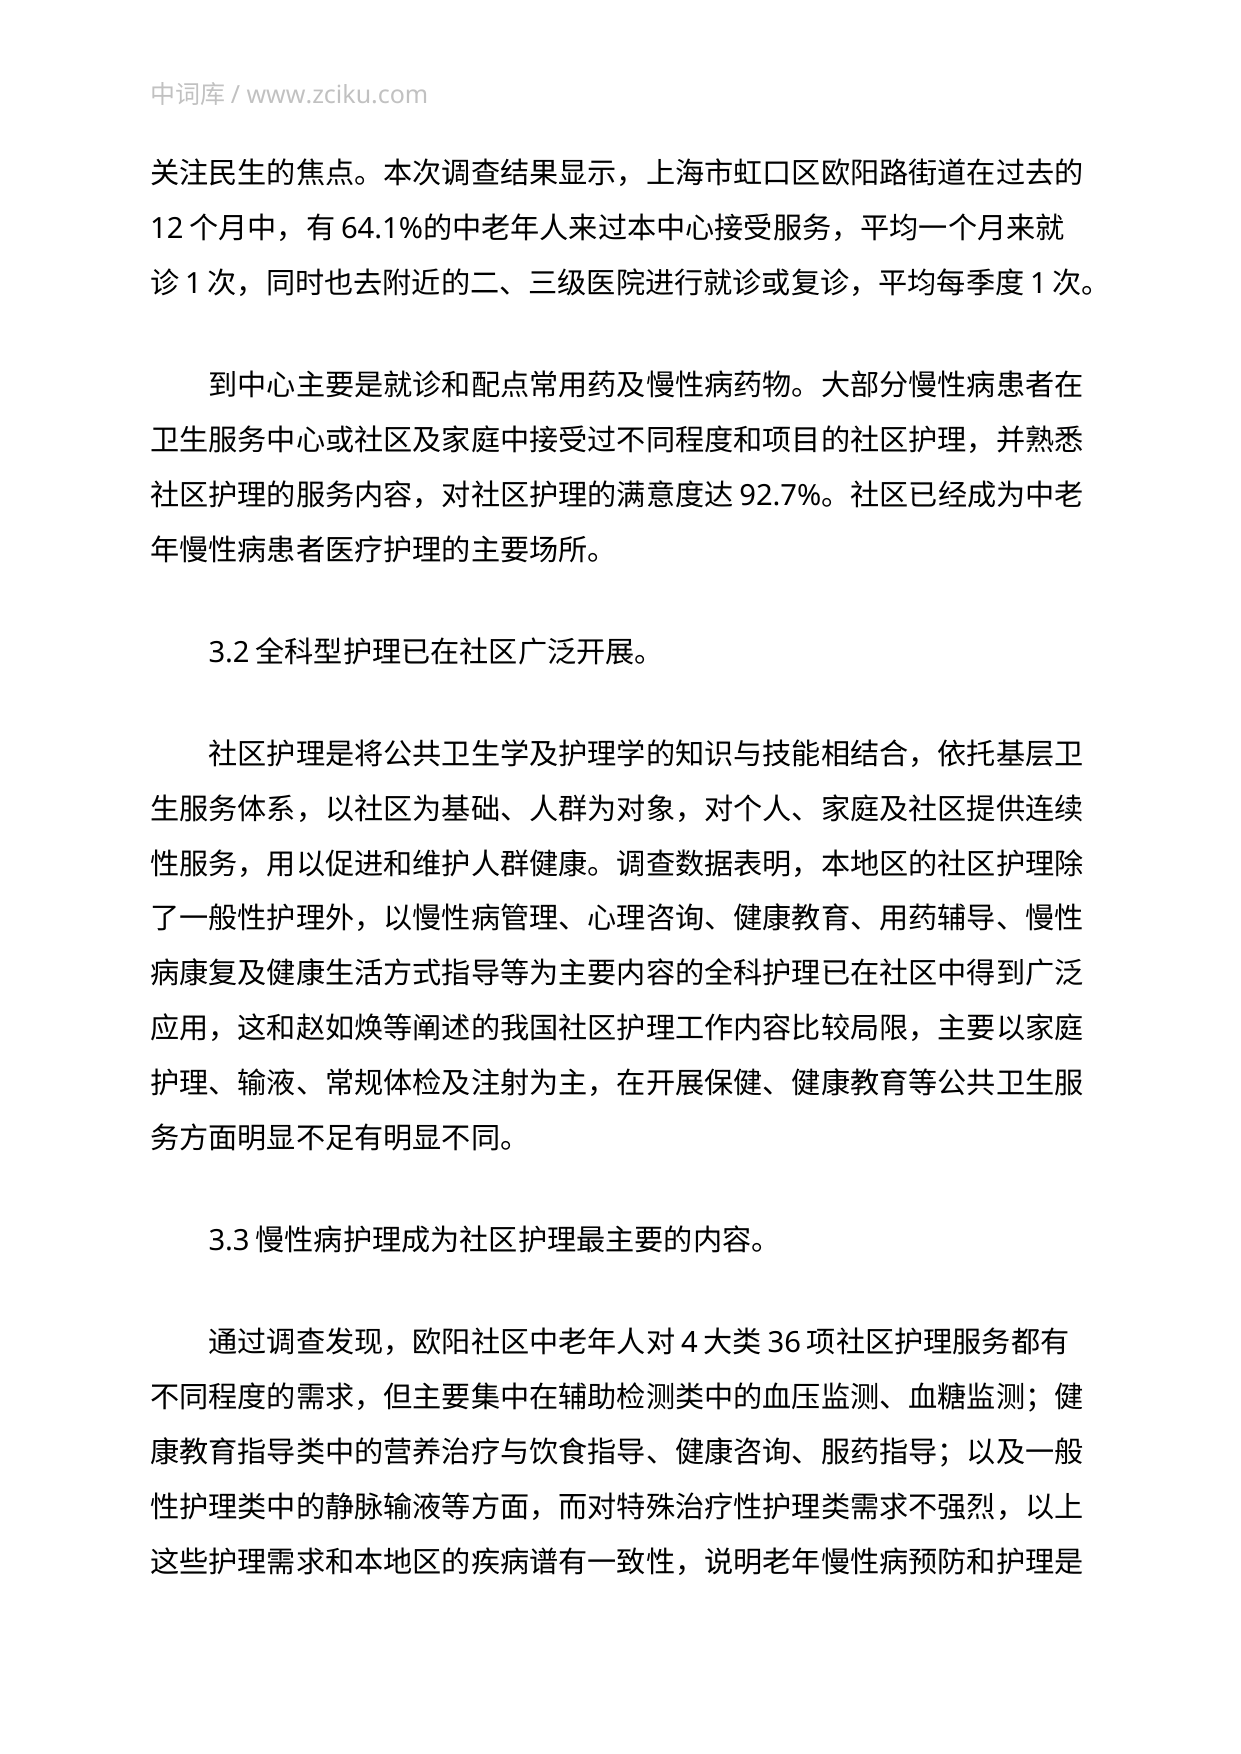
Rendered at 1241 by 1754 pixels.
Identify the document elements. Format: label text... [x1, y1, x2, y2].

text 社区护理是将公共卫生学及护理学的知识与技能相结合，依托基层卫生服务体系，以社区为基础、人群为对象，对个人、家庭及社区提供连续性服务，用以促进和维护人群健康。调查数据表明，本地区的社区护理除了一般性护理外，以慢性病管理、心理咨询、健康教育、用药辅导、慢性病康复及健康生活方式指导等为主要内容的全科护理已在社区中得到广泛应用，这和赵如焕等阐述的我国社区护理工作内容比较局限，主要以家庭护理、输液、常规体检及注射为主，在开展保健、健康教育等公共卫生服务方面明显不足有明显不同。 [150, 730, 1090, 1157]
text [150, 1318, 1090, 1580]
text 3.3慢性病护理成为社区护理最主要的内容。 [150, 1216, 1090, 1259]
text 到中心主要是就诊和配点常用药及慢性病药物。大部分慢性病患者在卫生服务中心或社区及家庭中接受过不同程度和项目的社区护理，并熟悉社区护理的服务内容，对社区护理的满意度达92.7%。社区已经成为中老年慢性病患者医疗护理的主要场所。 [150, 362, 1090, 569]
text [150, 150, 1090, 302]
text 3.2全科型护理已在社区广泛开展。 [150, 628, 1090, 671]
